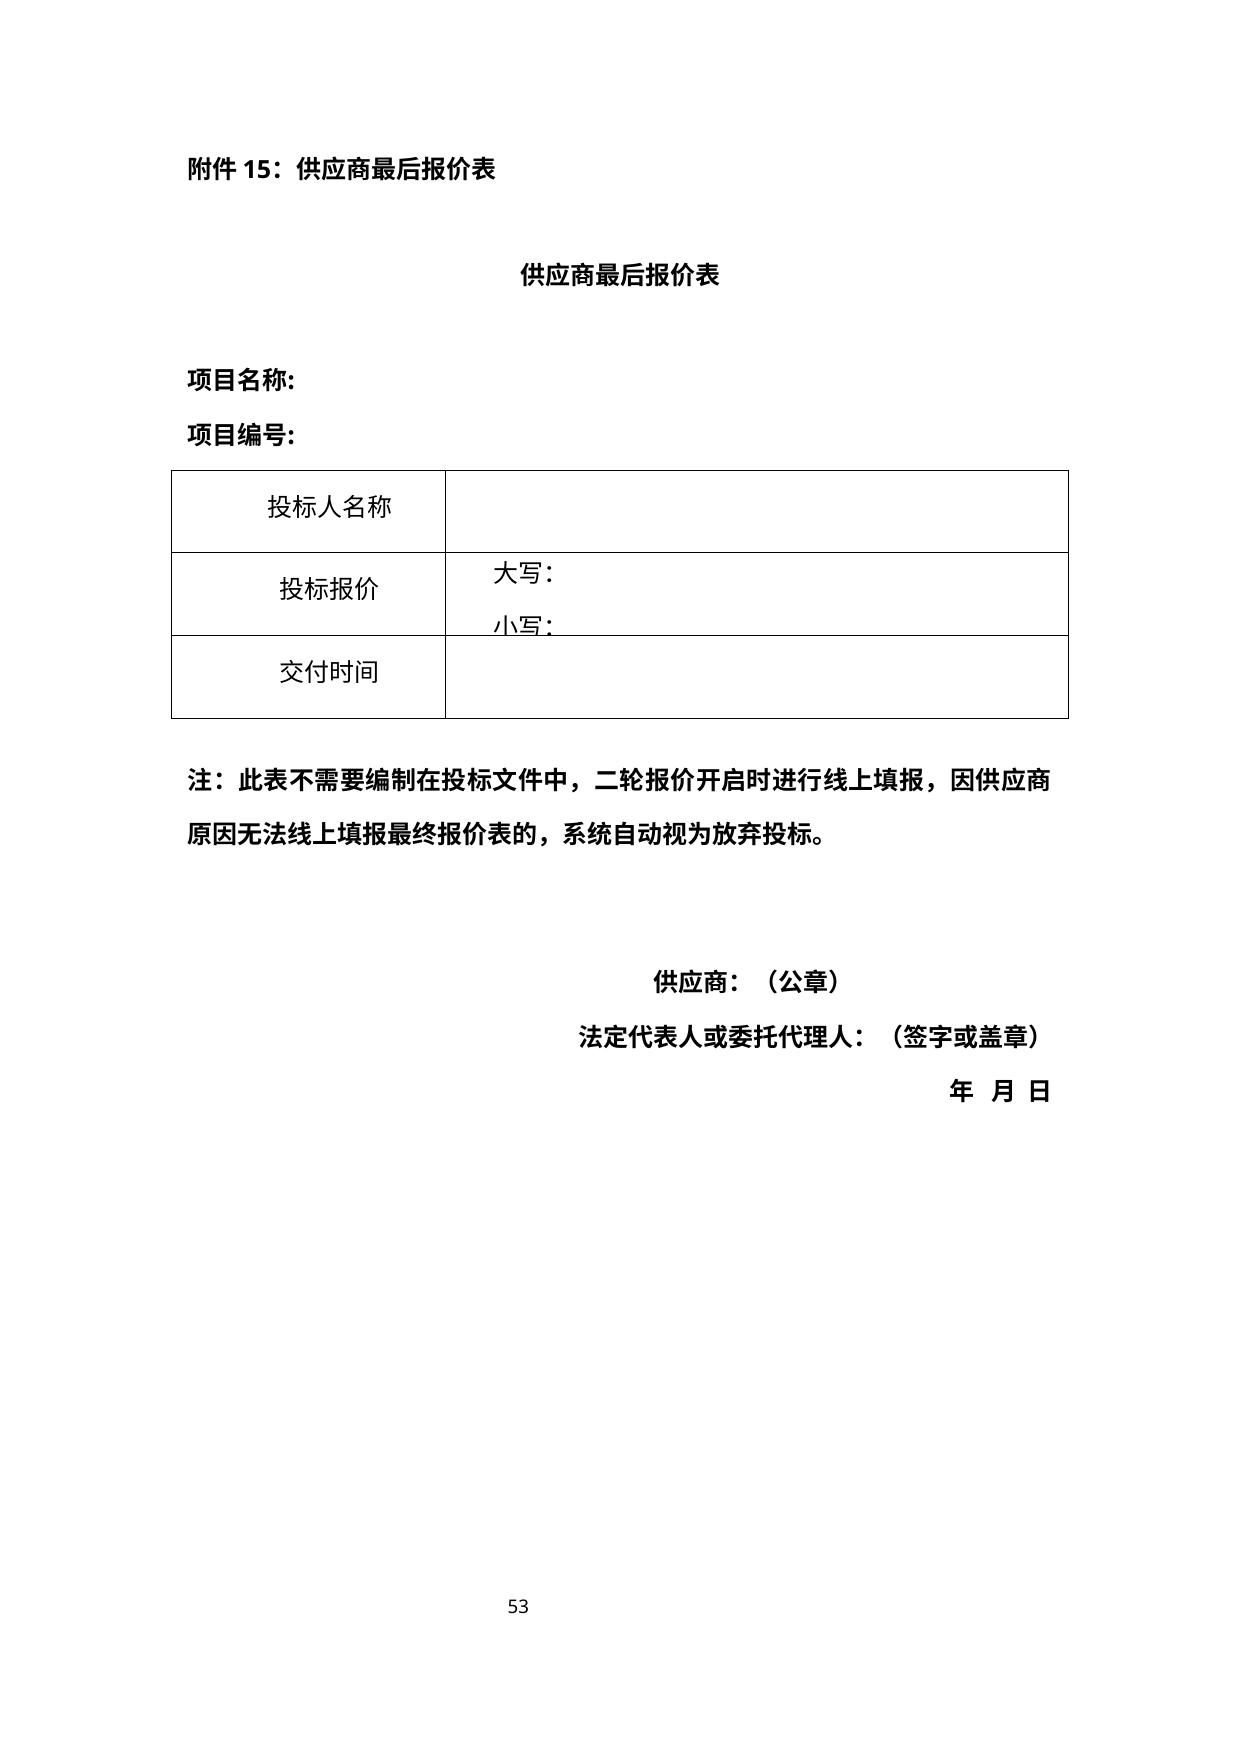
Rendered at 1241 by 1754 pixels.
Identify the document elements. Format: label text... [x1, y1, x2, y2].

table_cell 投标报价 [172, 553, 445, 635]
text 注：此表不需要编制在投标文件中，二轮报价开启时进行线上填报，因供应商原因无法线上填报最终报价表的，系统自动视为放弃投标。 [187, 760, 1053, 851]
text 附件15：供应商最后报价表 [187, 150, 1053, 186]
text 法定代表人或委托代理人：（签字或盖章） [187, 1017, 1053, 1053]
table_header [446, 471, 1068, 552]
text 供应商最后报价表 [187, 255, 1053, 292]
table_cell [446, 636, 1068, 718]
text 项目编号: [187, 415, 1053, 451]
table_header 投标人名称 [172, 471, 445, 552]
text 项目名称: [187, 361, 1053, 397]
text 年 月 日 [187, 1072, 1053, 1108]
table_cell 大写： 小写： [446, 553, 1068, 635]
text 供应商：（公章） [187, 963, 1053, 999]
table_cell 交付时间 [172, 636, 445, 718]
